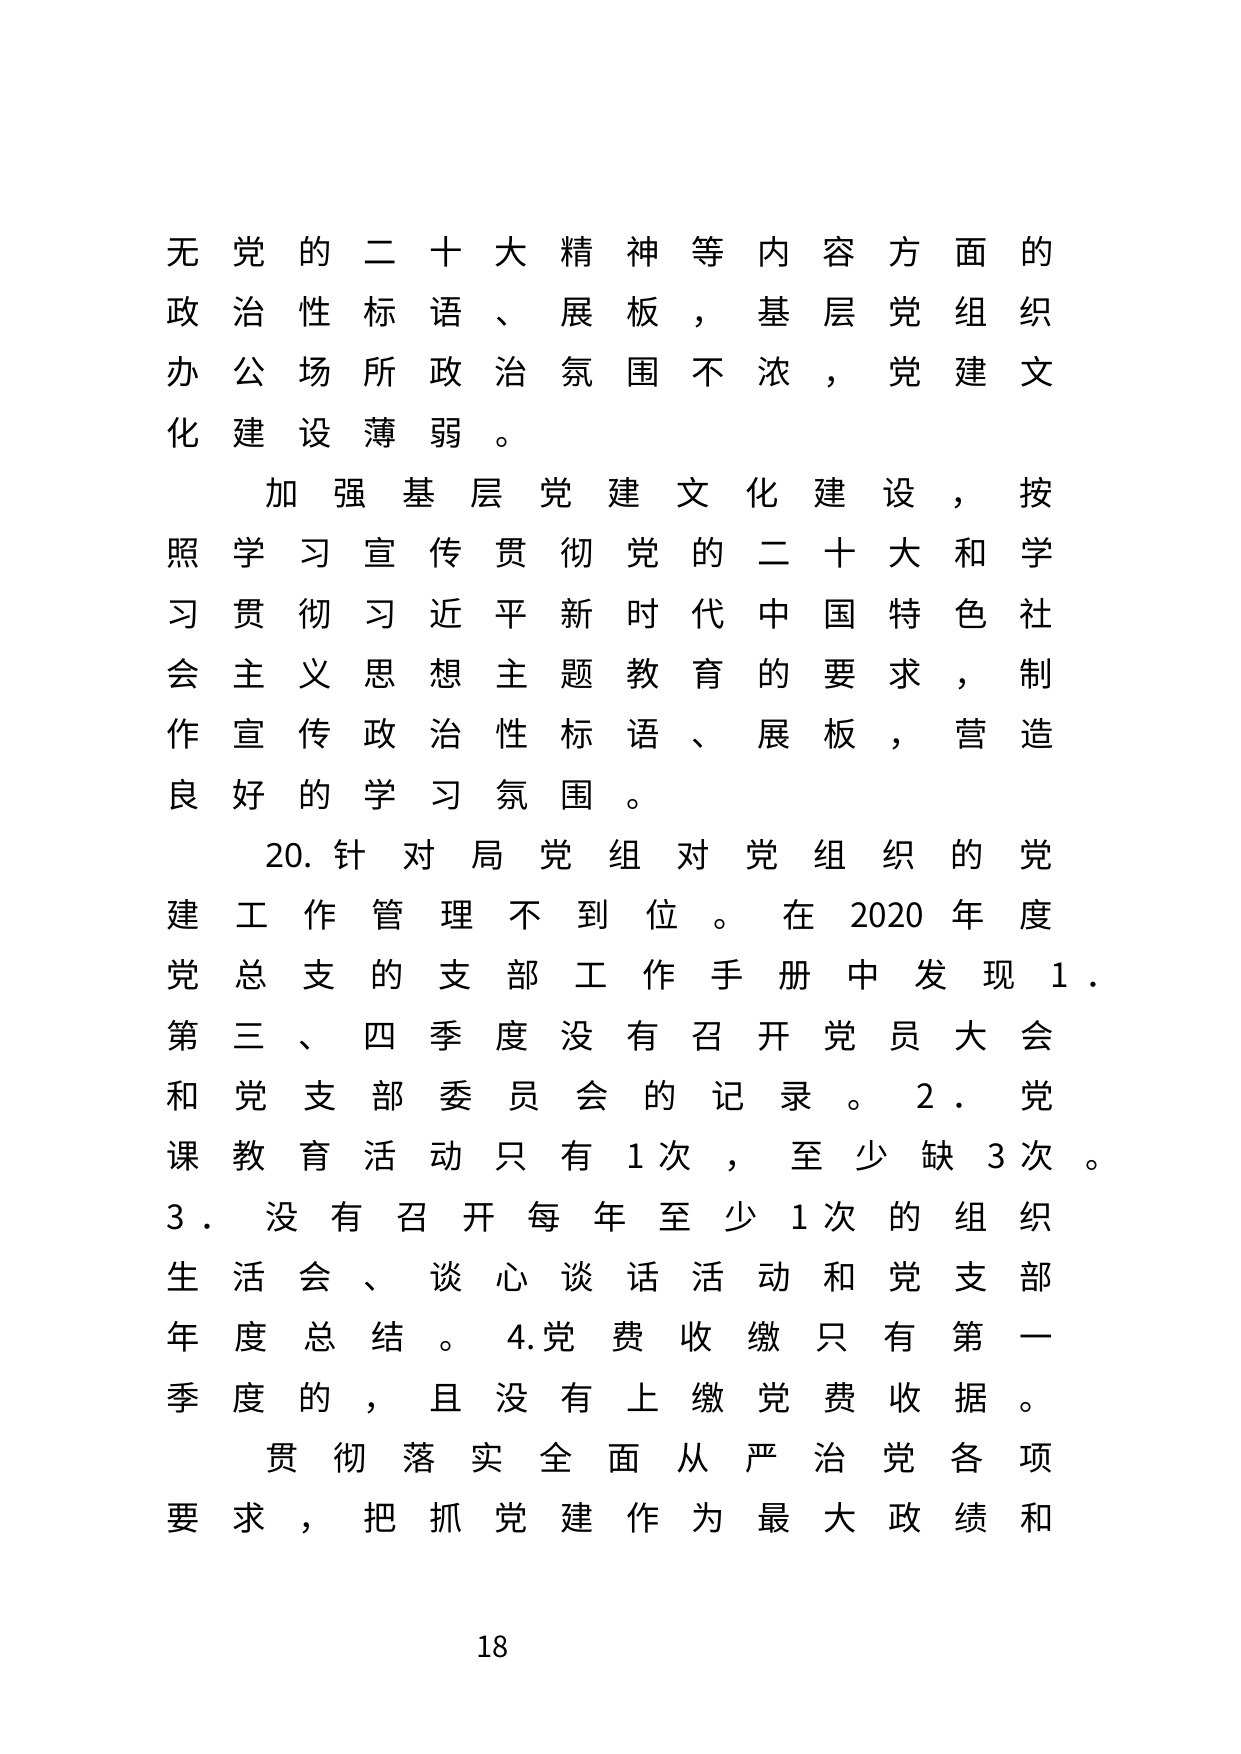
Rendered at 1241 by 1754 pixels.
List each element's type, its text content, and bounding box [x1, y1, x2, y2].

text 20.针对局党组对党组织的党建工作管理不到位。在2020年度党总支的支部工作手册中发现1．第三、四季度没有召开党员大会和党支部委员会的记录。2．党课教育活动只有1次，至少缺3次。3．没有召开每年至少1次的组织生活会、谈心谈话活动和党支部年度总结。4.党费收缴只有第一季度的，且没有上缴党费收据。 [167, 823, 1085, 1426]
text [167, 1426, 1085, 1546]
text 加强基层党建文化建设，按照学习宣传贯彻党的二十大和学习贯彻习近平新时代中国特色社会主义思想主题教育的要求，制作宣传政治性标语、展板，营造良好的学习氛围。 [167, 461, 1085, 823]
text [167, 219, 1085, 461]
